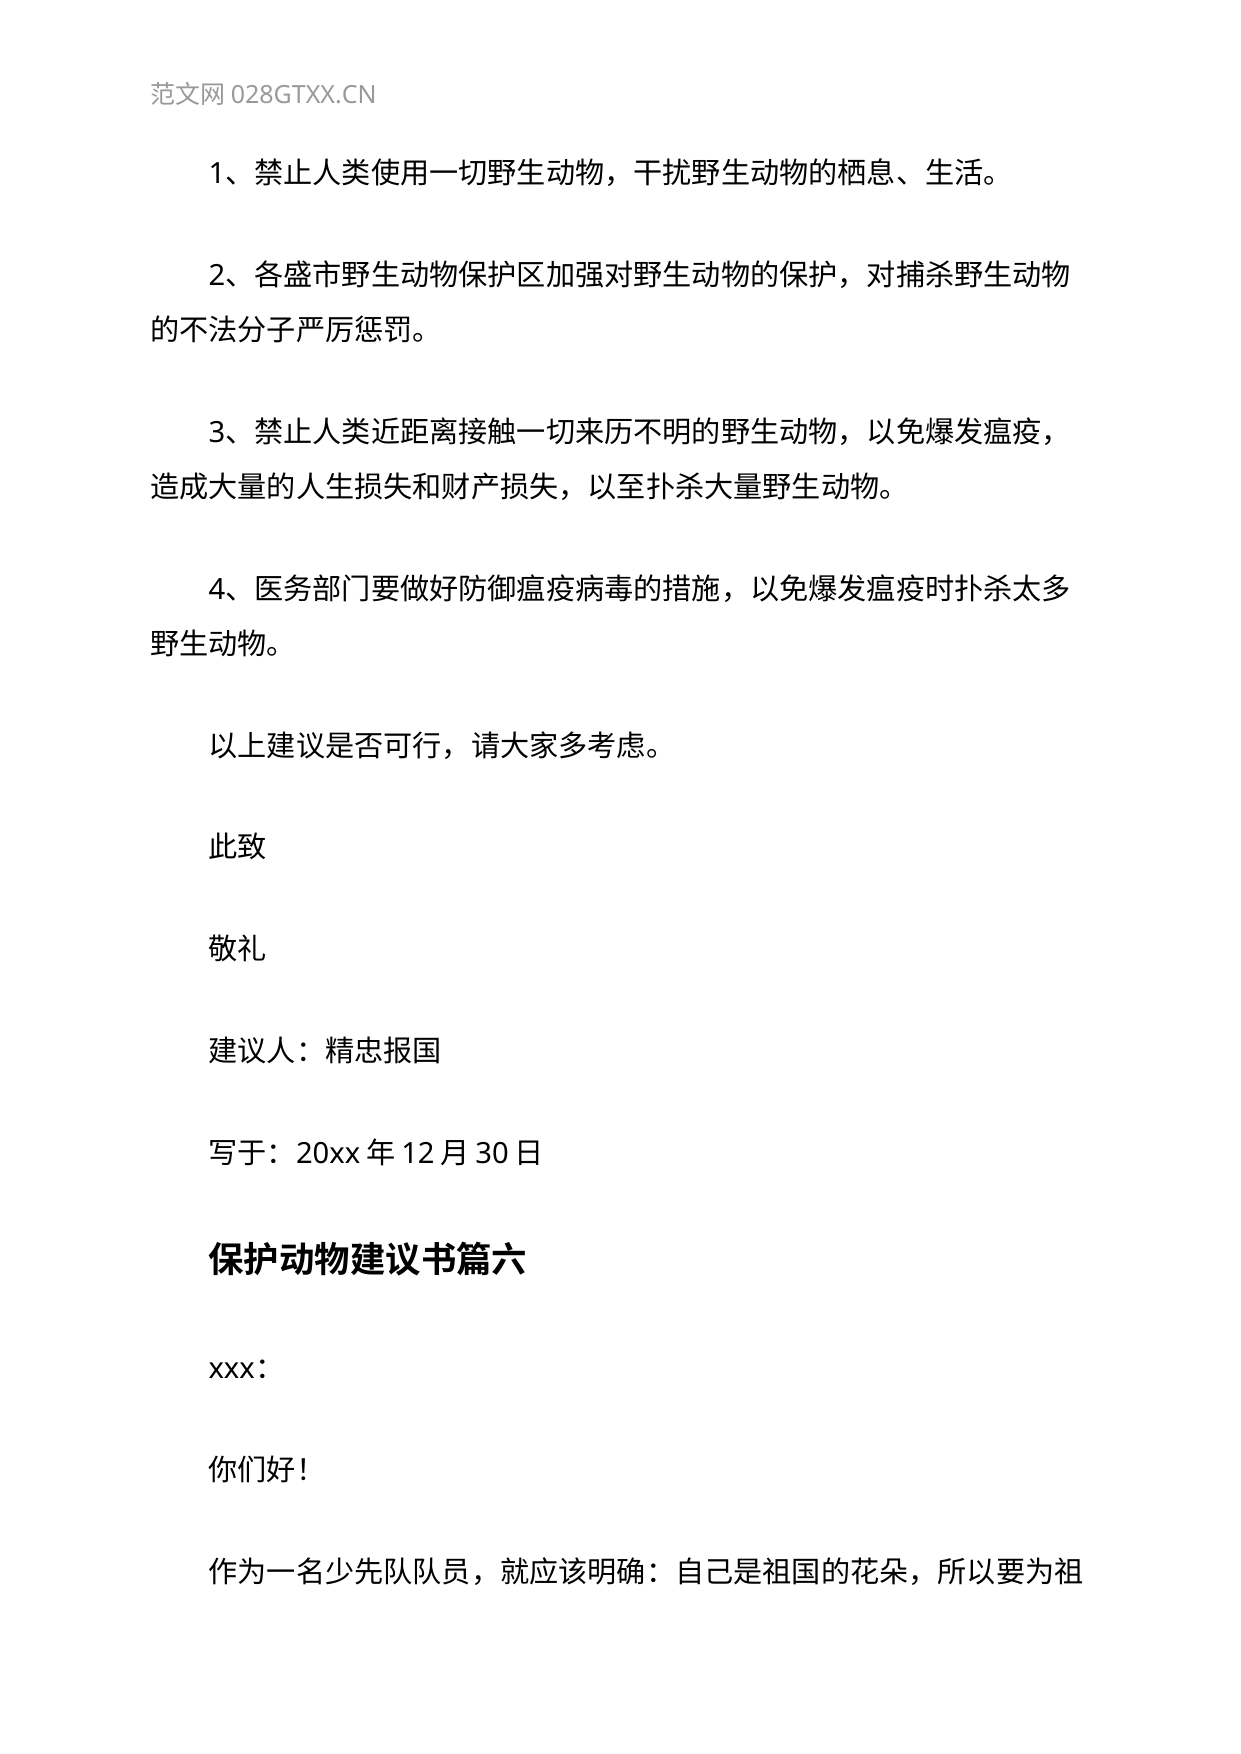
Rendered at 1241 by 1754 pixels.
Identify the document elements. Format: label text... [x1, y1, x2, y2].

text 建议人：精忠报国 [150, 1028, 1090, 1070]
text 1、禁止人类使用一切野生动物，干扰野生动物的栖息、生活。 [150, 150, 1090, 192]
text 你们好！ [150, 1447, 1090, 1489]
text 此致 [150, 824, 1090, 866]
text 以上建议是否可行，请大家多考虑。 [150, 722, 1090, 764]
text xxx： [150, 1345, 1090, 1387]
text 写于：20xx年12月30日 [150, 1129, 1090, 1172]
text 3、禁止人类近距离接触一切来历不明的野生动物，以免爆发瘟疫，造成大量的人生损失和财产损失，以至扑杀大量野生动物。 [150, 409, 1090, 506]
text 保护动物建议书篇六 [150, 1231, 1090, 1283]
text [150, 1548, 1090, 1591]
text 敬礼 [150, 926, 1090, 968]
text 4、医务部门要做好防御瘟疫病毒的措施，以免爆发瘟疫时扑杀太多野生动物。 [150, 566, 1090, 663]
text 2、各盛市野生动物保护区加强对野生动物的保护，对捕杀野生动物的不法分子严厉惩罚。 [150, 252, 1090, 349]
